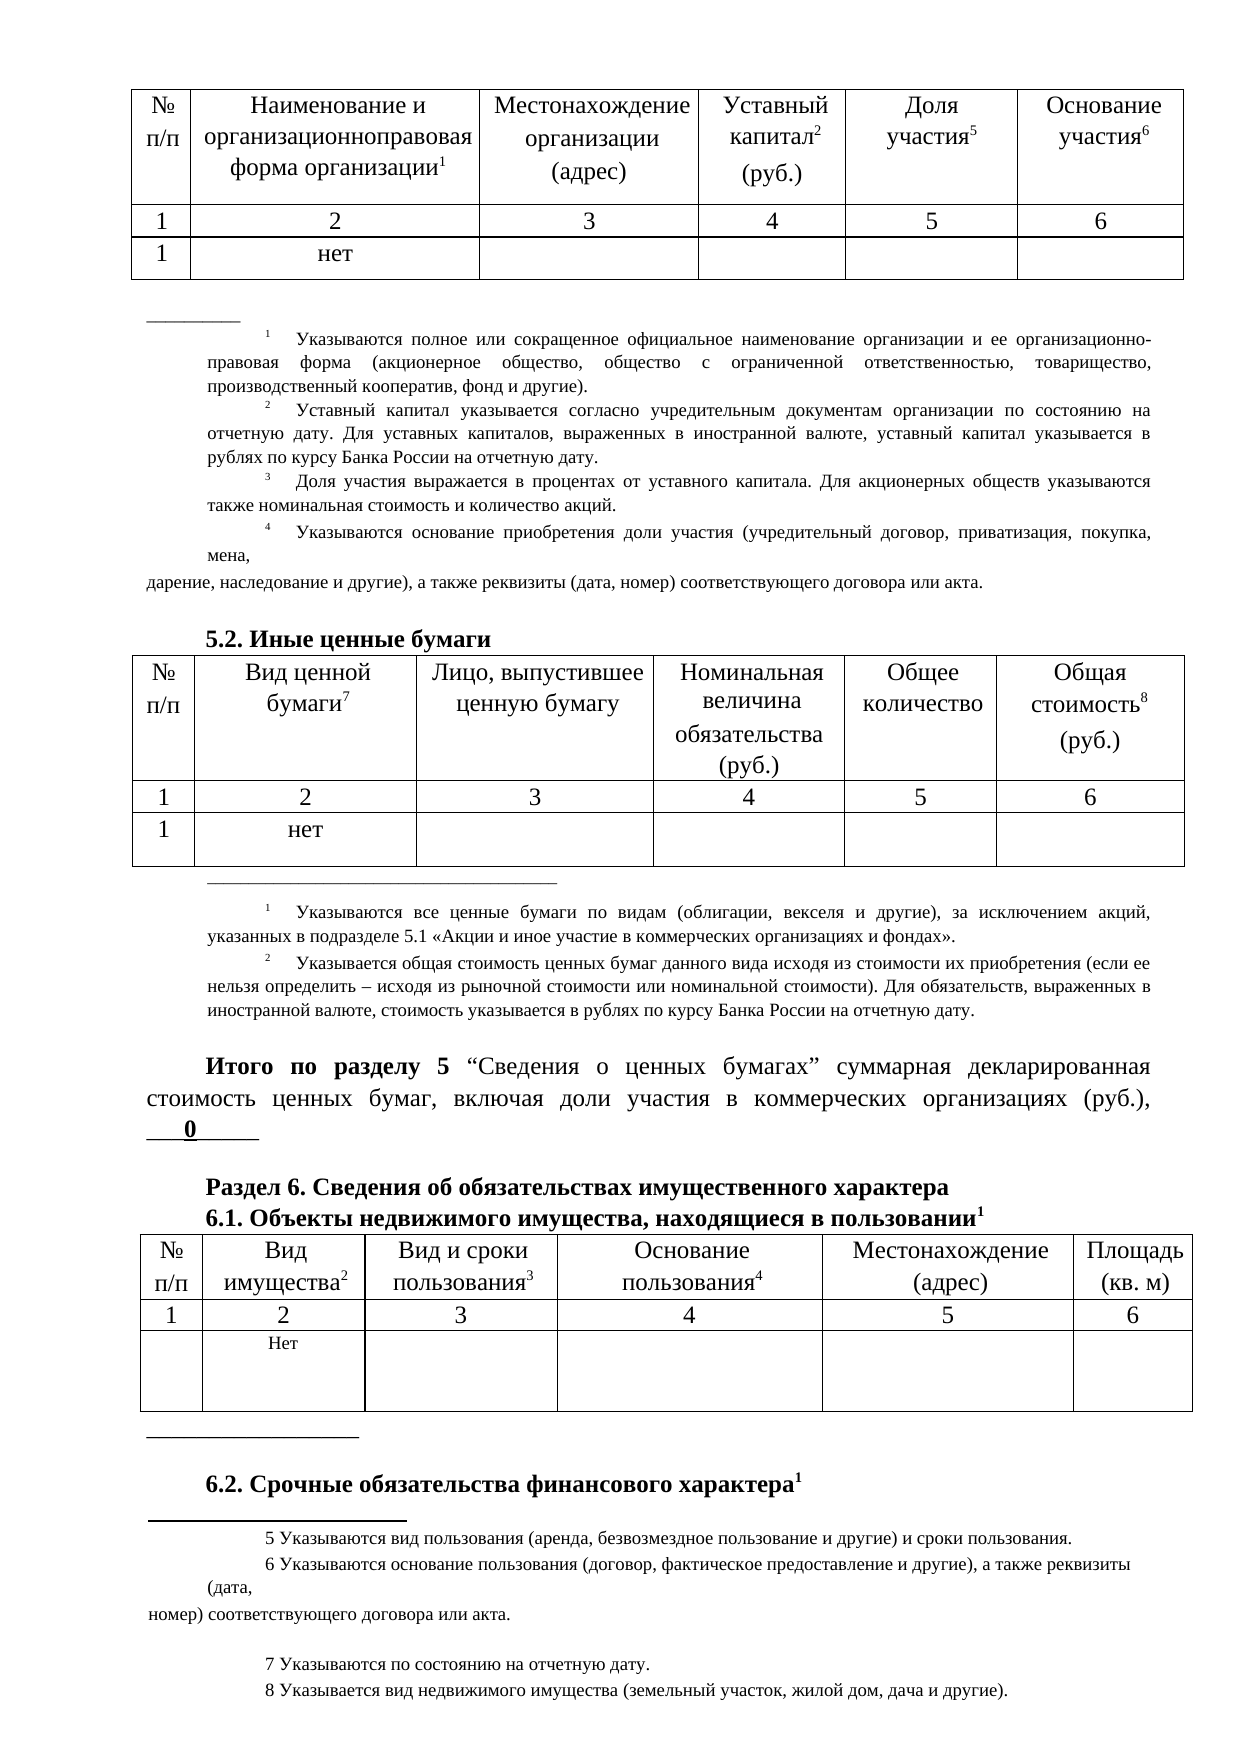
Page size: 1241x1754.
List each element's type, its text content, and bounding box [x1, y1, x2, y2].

table_header Доля участия [846, 90, 1017, 204]
table_cell 4 [654, 781, 844, 812]
table_header № п/п [133, 656, 194, 780]
text __________ [146, 303, 1152, 325]
table_cell [699, 238, 845, 279]
table_cell нет [191, 238, 479, 279]
list Указываются полное или сокращенное официальное наименование организации и ее организационно-правовая форма (акционерное общество, общество с ограниченной ответственностью, товарищество, производственный кооператив, фонд и другие). [207, 328, 1152, 396]
table_cell [1074, 1331, 1192, 1411]
table_header Лицо, выпустившее ценную бумагу [417, 656, 653, 780]
table_cell 2 [195, 781, 416, 812]
table_header Вид ценной бумаги [195, 656, 416, 780]
table_header Основание участия [1018, 90, 1183, 204]
list Указываются все ценные бумаги по видам (облигации, векселя и другие), за исключением акций, указанных в подразделе 5.1 «Акции и иное участие в коммерческих организациях и фондах». [207, 901, 1152, 946]
table_cell 1 [132, 205, 190, 236]
text Раздел 6. Сведения об обязательствах имущественного характера [205, 1172, 1179, 1201]
table_cell 3 [417, 781, 653, 812]
table_header Общее количество [845, 656, 996, 780]
table_header Площадь (кв. м) [1074, 1235, 1192, 1298]
table_cell [1018, 238, 1183, 279]
list Срочные обязательства финансового характера1 [205, 1469, 1179, 1497]
list Указываются основание приобретения доли участия (учредительный договор, приватизация, покупка, мена, [207, 521, 1152, 566]
table_header Общая стоимость (руб.) [997, 656, 1184, 780]
table_cell 5 [845, 781, 996, 812]
table_header Номинальная величина обязательства (руб.) [654, 656, 844, 780]
table_cell [654, 813, 844, 866]
text 5.2. Иные ценные бумаги [205, 624, 1179, 653]
text _________________ [146, 1412, 1179, 1440]
table_header Местонахождение (адрес) [823, 1235, 1073, 1298]
table_cell [997, 813, 1184, 866]
text Итого по разделу 5 “Сведения о ценных бумагах” суммарная декларированная стоимость ценных бумаг, включая доли участия в коммерческих организациях (руб.), ___0_____ [146, 1051, 1151, 1143]
table_cell 5 [846, 205, 1017, 236]
list Объекты недвижимого имущества, находящиеся в пользовании1 [205, 1203, 1179, 1232]
table_header № п/п [141, 1235, 202, 1298]
list Указывается общая стоимость ценных бумаг данного вида исходя из стоимости их приобретения (если ее нельзя определить – исходя из рыночной стоимости или номинальной стоимости). Для обязательств, выраженных в иностранной валюте, стоимость указывается в рублях по курсу Банка России на отчетную дату. [207, 952, 1152, 1021]
table_cell 5 [823, 1300, 1073, 1330]
table_header Вид имущества2 [203, 1235, 364, 1298]
text __________________________________________ [207, 867, 1179, 886]
text дарение, наследование и другие), а также реквизиты (дата, номер) соответствующего договора или акта. [146, 571, 1152, 593]
list Доля участия выражается в процентах от уставного капитала. Для акционерных обществ указываются также номинальная стоимость и количество акций. [207, 470, 1152, 515]
table_cell 3 [480, 205, 698, 236]
table_cell 4 [699, 205, 845, 236]
table_cell [558, 1331, 822, 1411]
table_cell 1 [133, 781, 194, 812]
table_cell 1 [141, 1300, 202, 1330]
table_cell [141, 1331, 202, 1411]
table_cell нет [195, 813, 416, 866]
table_header Основание пользования4 [558, 1235, 822, 1298]
table_cell [366, 1331, 557, 1411]
table_cell [845, 813, 996, 866]
table_cell 1 [132, 238, 190, 279]
table_cell 4 [558, 1300, 822, 1330]
table_header Местонахождение организации (адрес) [480, 90, 698, 204]
table_cell 3 [366, 1300, 557, 1330]
list Уставный капитал указывается согласно учредительным документам организации по состоянию на отчетную дату. Для уставных капиталов, выраженных в иностранной валюте, уставный капитал указывается в рублях по курсу Банка России на отчетную дату. [207, 399, 1152, 467]
table_cell [846, 238, 1017, 279]
table_cell 1 [133, 813, 194, 866]
table_cell [823, 1331, 1073, 1411]
table_cell 2 [203, 1300, 364, 1330]
table_header № п/п [132, 90, 190, 204]
table_header Наименование и организационноправовая форма организации1 [191, 90, 479, 204]
table_cell [417, 813, 653, 866]
table_cell 6 [1018, 205, 1183, 236]
table_header Уставный капитал2 (руб.) [699, 90, 845, 204]
table_cell [480, 238, 698, 279]
table_cell 6 [997, 781, 1184, 812]
table_cell 2 [191, 205, 479, 236]
table_header Вид и сроки пользования3 [366, 1235, 557, 1298]
table_cell Нет [203, 1331, 364, 1411]
table_cell 6 [1074, 1300, 1192, 1330]
